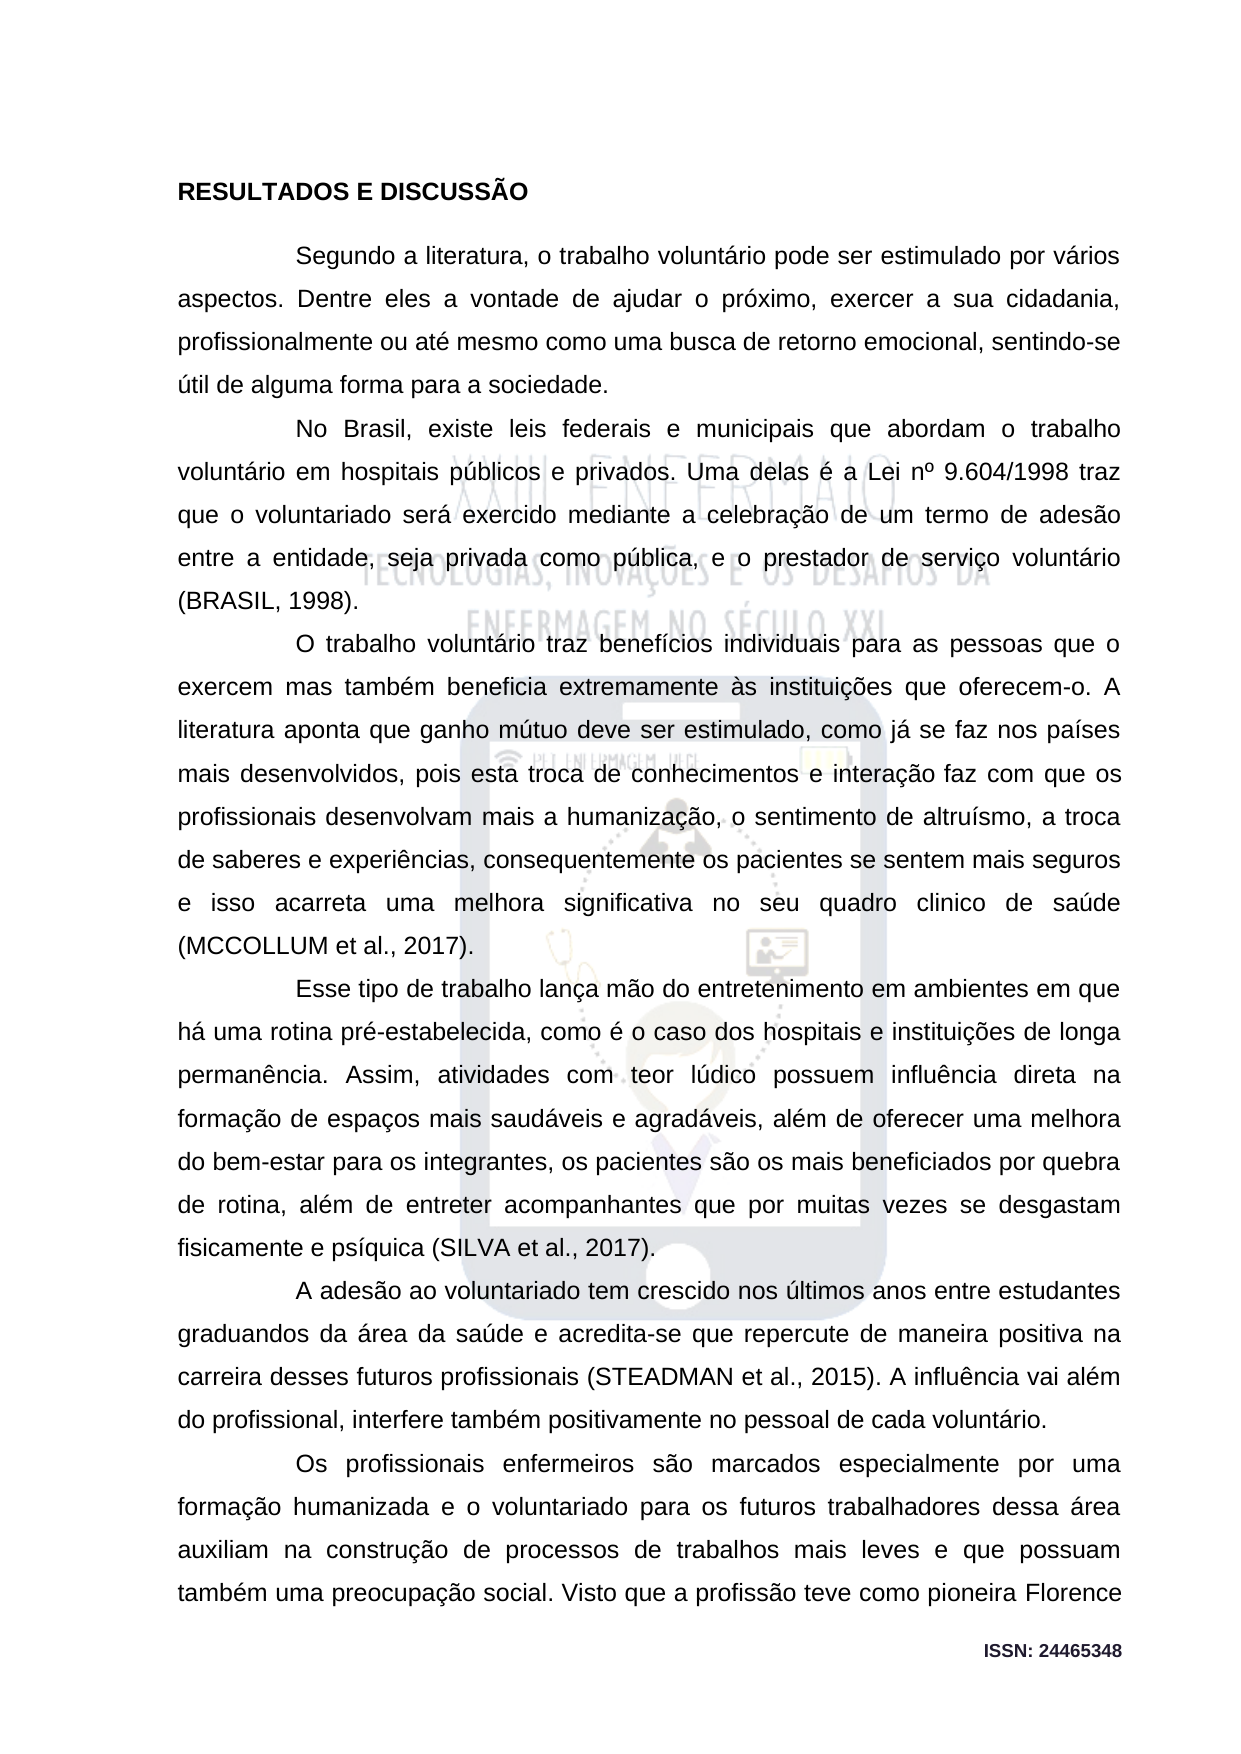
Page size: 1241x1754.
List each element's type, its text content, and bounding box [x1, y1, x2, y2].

text No Brasil, existe leis federais e municipais que abordam o trabalho voluntário em hospitais públicos e privados. Uma delas é a Lei nº 9.604/1998 traz que o voluntariado será exercido mediante a celebração de um termo de adesão entre a entidade, seja privada como pública, e o prestador de serviço voluntário (BRASIL, 1998). [177, 414, 1122, 615]
text Segundo a literatura, o trabalho voluntário pode ser estimulado por vários aspectos. Dentre eles a vontade de ajudar o próximo, exercer a sua cidadania, profissionalmente ou até mesmo como uma busca de retorno emocional, sentindo-se útil de alguma forma para a sociedade. [177, 241, 1122, 399]
text Esse tipo de trabalho lança mão do entretenimento em ambientes em que há uma rotina pré-estabelecida, como é o caso dos hospitais e instituições de longa permanência. Assim, atividades com teor lúdico possuem influência direta na formação de espaços mais saudáveis e agradáveis, além de oferecer uma melhora do bem-estar para os integrantes, os pacientes são os mais beneficiados por quebra de rotina, além de entreter acompanhantes que por muitas vezes se desgastam fisicamente e psíquica (SILVA et al., 2017). [177, 974, 1122, 1262]
text O trabalho voluntário traz benefícios individuais para as pessoas que o exercem mas também beneficia extremamente às instituições que oferecem-o. A literatura aponta que ganho mútuo deve ser estimulado, como já se faz nos países mais desenvolvidos, pois esta troca de conhecimentos e interação faz com que os profissionais desenvolvam mais a humanização, o sentimento de altruísmo, a troca de saberes e experiências, consequentemente os pacientes se sentem mais seguros e isso acarreta uma melhora significativa no seu quadro clinico de saúde (MCCOLLUM et al., 2017). [177, 629, 1122, 960]
text RESULTADOS E DISCUSSÃO [177, 177, 1122, 206]
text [177, 1449, 1122, 1607]
text A adesão ao voluntariado tem crescido nos últimos anos entre estudantes graduandos da área da saúde e acredita-se que repercute de maneira positiva na carreira desses futuros profissionais (STEADMAN et al., 2015). A influência vai além do profissional, interfere também positivamente no pessoal de cada voluntário. [177, 1276, 1122, 1434]
